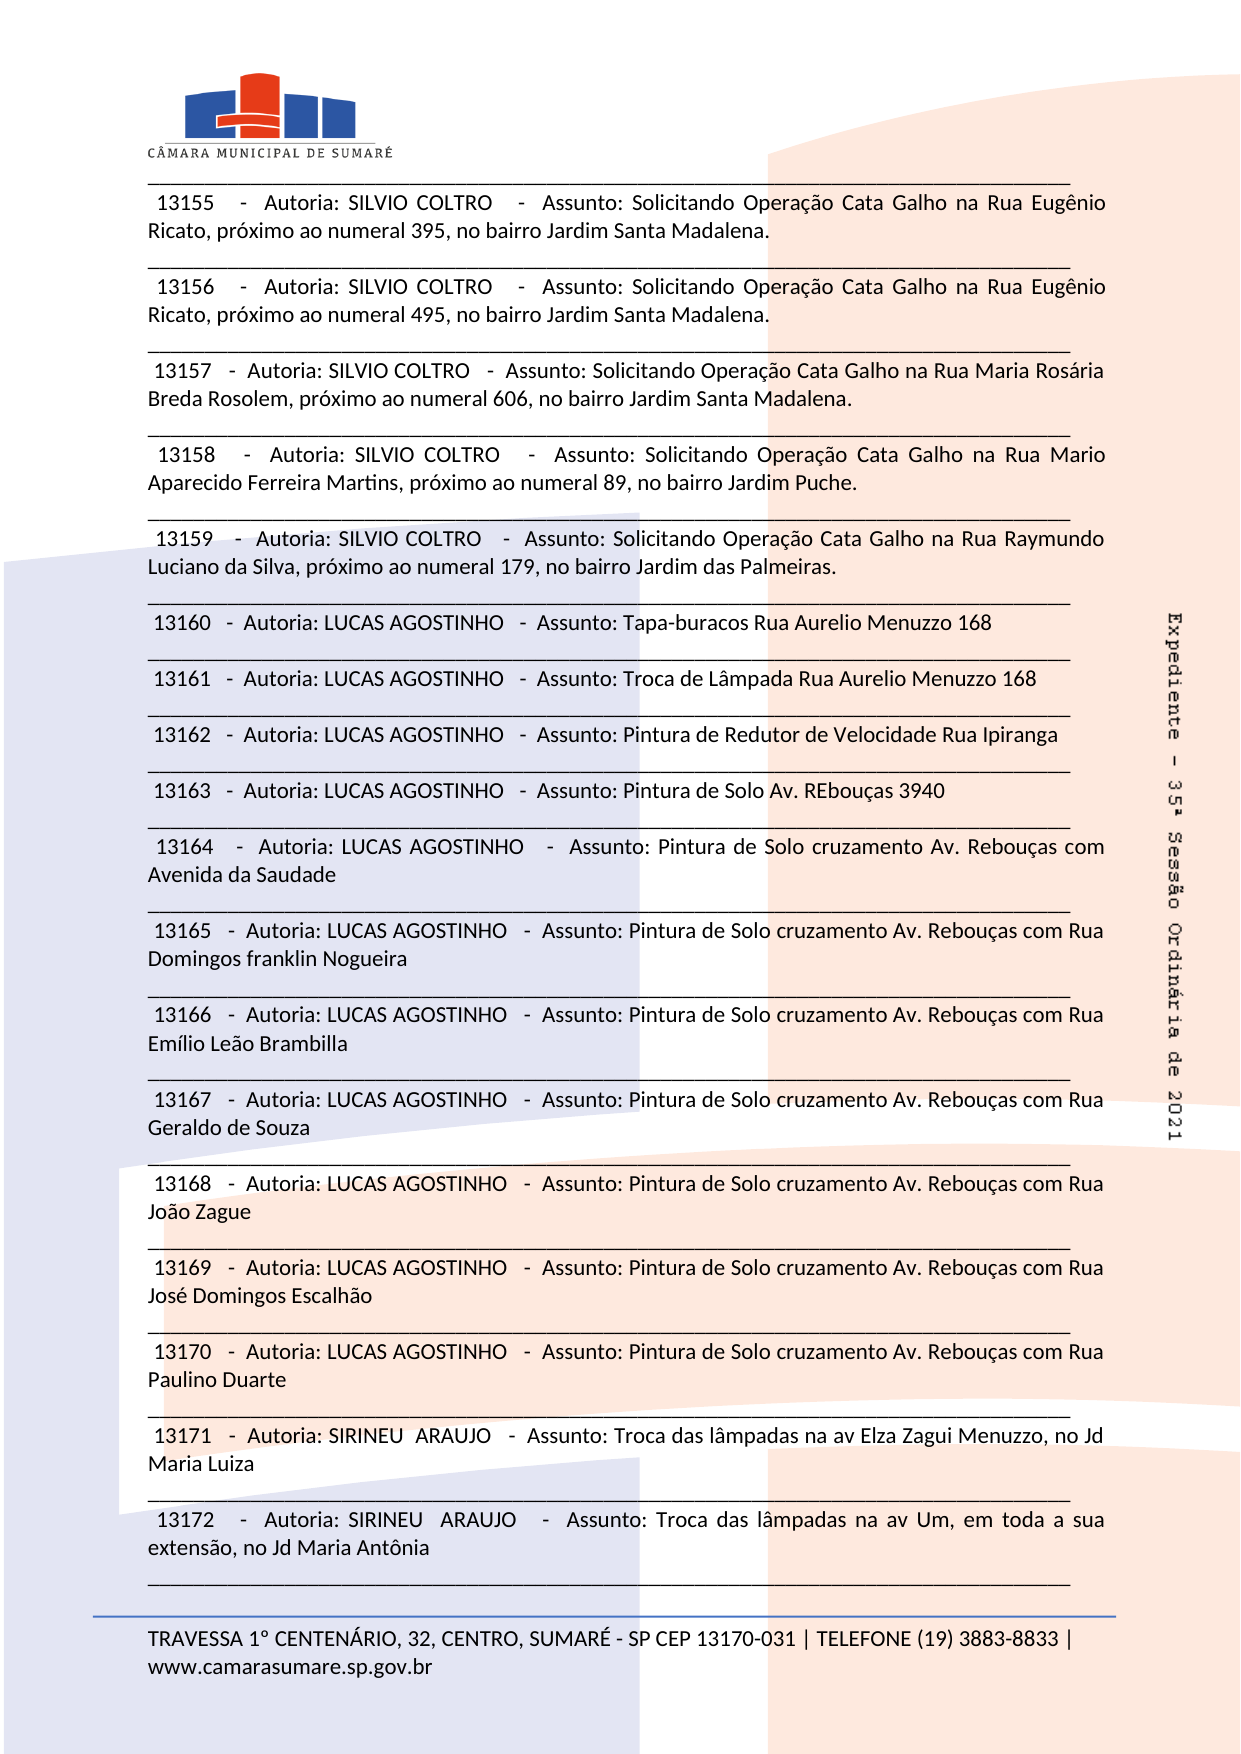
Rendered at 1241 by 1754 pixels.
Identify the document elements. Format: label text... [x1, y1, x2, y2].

text 13164 - Autoria: LUCAS AGOSTINHO - Assunto: Pintura de Solo cruzamento Av. Rebouças com Avenida da Saudade [148, 832, 1107, 888]
text 13166 - Autoria: LUCAS AGOSTINHO - Assunto: Pintura de Solo cruzamento Av. Rebouças com Rua Emílio Leão Brambilla [148, 1001, 1107, 1057]
text 13158 - Autoria: SILVIO COLTRO - Assunto: Solicitando Operação Cata Galho na Rua Mario Aparecido Ferreira Martins, próximo ao numeral 89, no bairro Jardim Puche. [148, 440, 1107, 496]
text 13171 - Autoria: SIRINEU ARAUJO - Assunto: Troca das lâmpadas na av Elza Zagui Menuzzo, no Jd Maria Luiza [148, 1421, 1107, 1477]
text _________________________________________________________________________________ [148, 1141, 1107, 1169]
text _________________________________________________________________________________ [148, 244, 1107, 272]
text 13162 - Autoria: LUCAS AGOSTINHO - Assunto: Pintura de Redutor de Velocidade Rua Ipiranga [148, 720, 1107, 748]
text _________________________________________________________________________________ [148, 580, 1107, 608]
text _________________________________________________________________________________ [148, 160, 1107, 188]
text _________________________________________________________________________________ [148, 888, 1107, 917]
text 13165 - Autoria: LUCAS AGOSTINHO - Assunto: Pintura de Solo cruzamento Av. Rebouças com Rua Domingos franklin Nogueira [148, 917, 1107, 973]
text _________________________________________________________________________________ [148, 496, 1107, 524]
text 13155 - Autoria: SILVIO COLTRO - Assunto: Solicitando Operação Cata Galho na Rua Eugênio Ricato, próximo ao numeral 395, no bairro Jardim Santa Madalena. [148, 188, 1107, 244]
text 13170 - Autoria: LUCAS AGOSTINHO - Assunto: Pintura de Solo cruzamento Av. Rebouças com Rua Paulino Duarte [148, 1337, 1107, 1393]
text 13167 - Autoria: LUCAS AGOSTINHO - Assunto: Pintura de Solo cruzamento Av. Rebouças com Rua Geraldo de Souza [148, 1085, 1107, 1141]
text 13157 - Autoria: SILVIO COLTRO - Assunto: Solicitando Operação Cata Galho na Rua Maria Rosária Breda Rosolem, próximo ao numeral 606, no bairro Jardim Santa Madalena. [148, 356, 1107, 412]
text 13169 - Autoria: LUCAS AGOSTINHO - Assunto: Pintura de Solo cruzamento Av. Rebouças com Rua José Domingos Escalhão [148, 1253, 1107, 1309]
text _________________________________________________________________________________ [148, 1561, 1107, 1589]
text _________________________________________________________________________________ [148, 636, 1107, 664]
text 13172 - Autoria: SIRINEU ARAUJO - Assunto: Troca das lâmpadas na av Um, em toda a sua extensão, no Jd Maria Antônia [148, 1505, 1107, 1561]
text _________________________________________________________________________________ [148, 1393, 1107, 1421]
text 13161 - Autoria: LUCAS AGOSTINHO - Assunto: Troca de Lâmpada Rua Aurelio Menuzzo 168 [148, 664, 1107, 692]
text _________________________________________________________________________________ [148, 328, 1107, 356]
text 13156 - Autoria: SILVIO COLTRO - Assunto: Solicitando Operação Cata Galho na Rua Eugênio Ricato, próximo ao numeral 495, no bairro Jardim Santa Madalena. [148, 272, 1107, 328]
text 13168 - Autoria: LUCAS AGOSTINHO - Assunto: Pintura de Solo cruzamento Av. Rebouças com Rua João Zague [148, 1169, 1107, 1225]
text _________________________________________________________________________________ [148, 1225, 1107, 1253]
text _________________________________________________________________________________ [148, 692, 1107, 720]
text _________________________________________________________________________________ [148, 1477, 1107, 1505]
text 13163 - Autoria: LUCAS AGOSTINHO - Assunto: Pintura de Solo Av. REbouças 3940 [148, 776, 1107, 804]
picture [1142, 609, 1205, 1145]
text _________________________________________________________________________________ [148, 973, 1107, 1001]
text _________________________________________________________________________________ [148, 1057, 1107, 1085]
text _________________________________________________________________________________ [148, 804, 1107, 832]
text _________________________________________________________________________________ [148, 1309, 1107, 1337]
picture [147, 73, 394, 160]
text _________________________________________________________________________________ [148, 412, 1107, 440]
text 13160 - Autoria: LUCAS AGOSTINHO - Assunto: Tapa-buracos Rua Aurelio Menuzzo 168 [148, 608, 1107, 636]
text 13159 - Autoria: SILVIO COLTRO - Assunto: Solicitando Operação Cata Galho na Rua Raymundo Luciano da Silva, próximo ao numeral 179, no bairro Jardim das Palmeiras. [148, 524, 1107, 580]
text _________________________________________________________________________________ [148, 748, 1107, 776]
